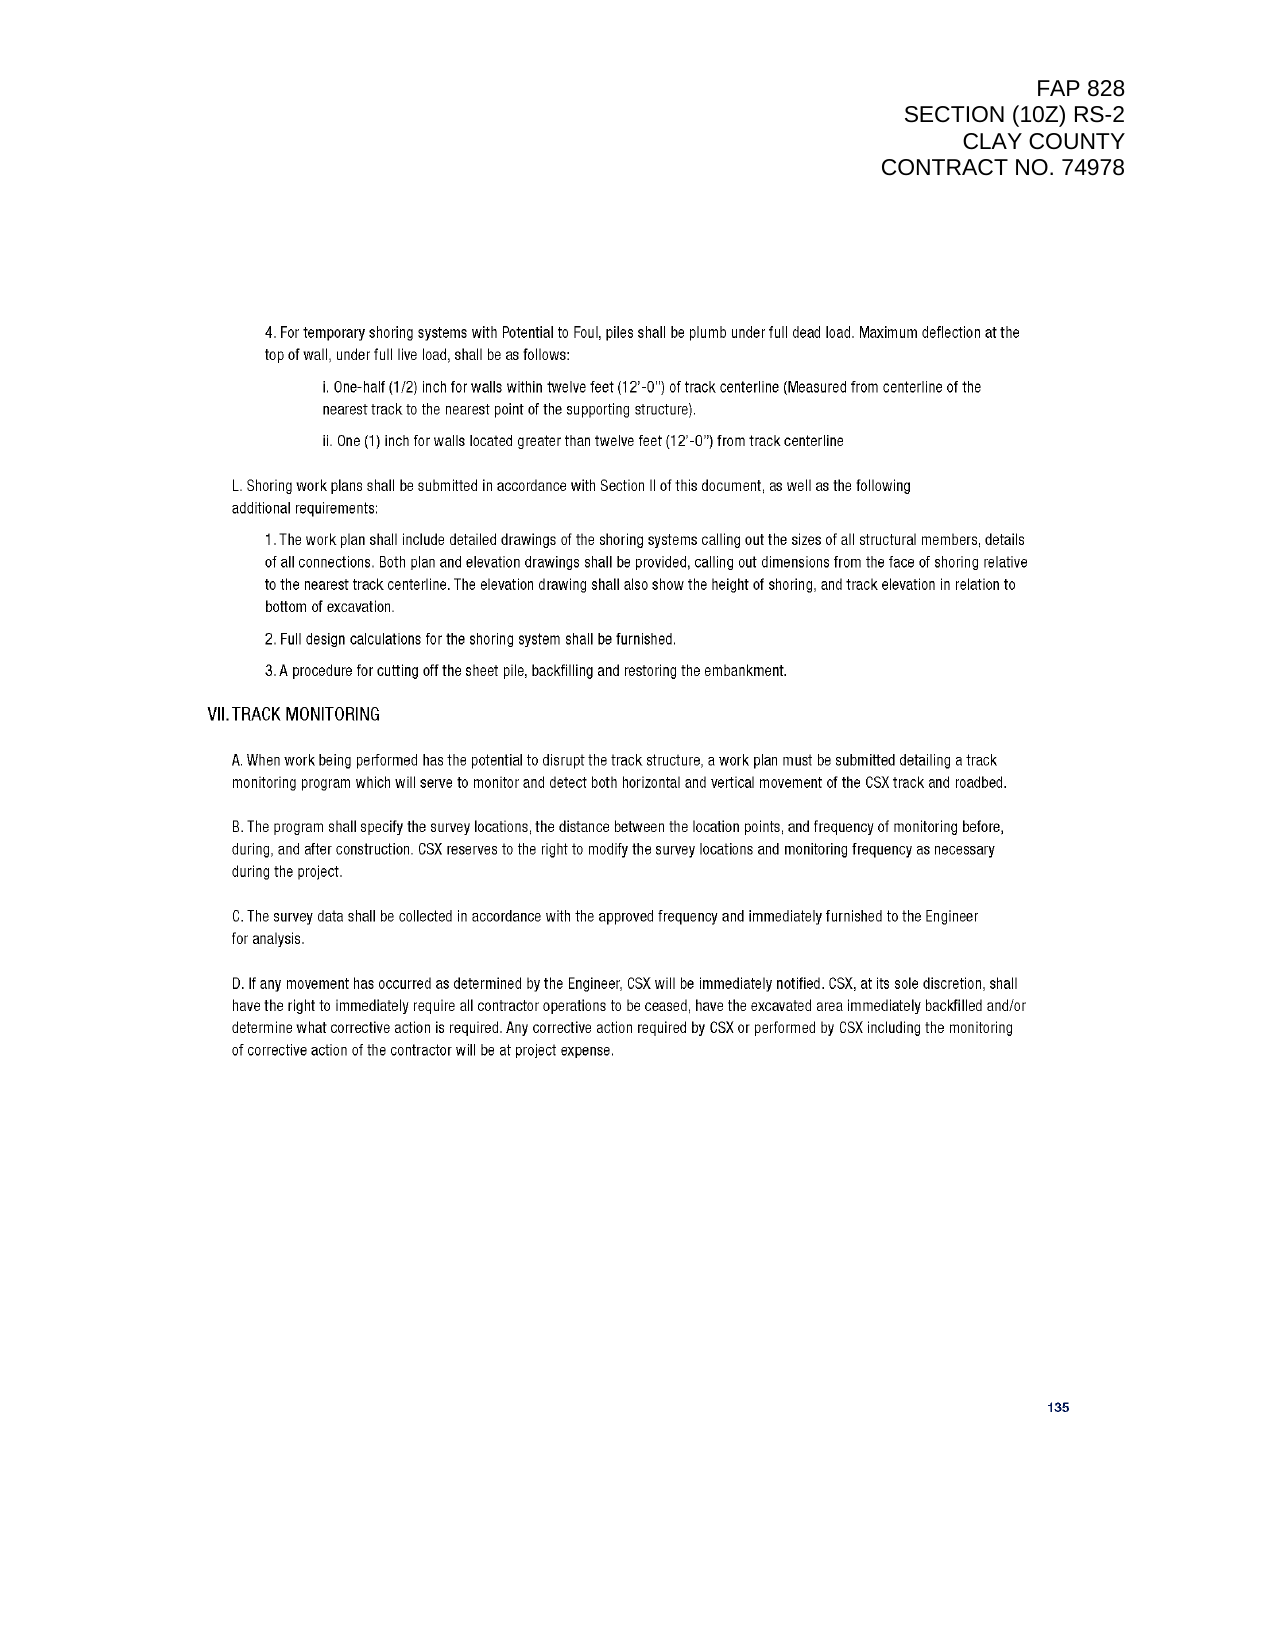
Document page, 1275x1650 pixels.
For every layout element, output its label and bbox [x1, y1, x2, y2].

picture [150, 206, 1125, 1469]
